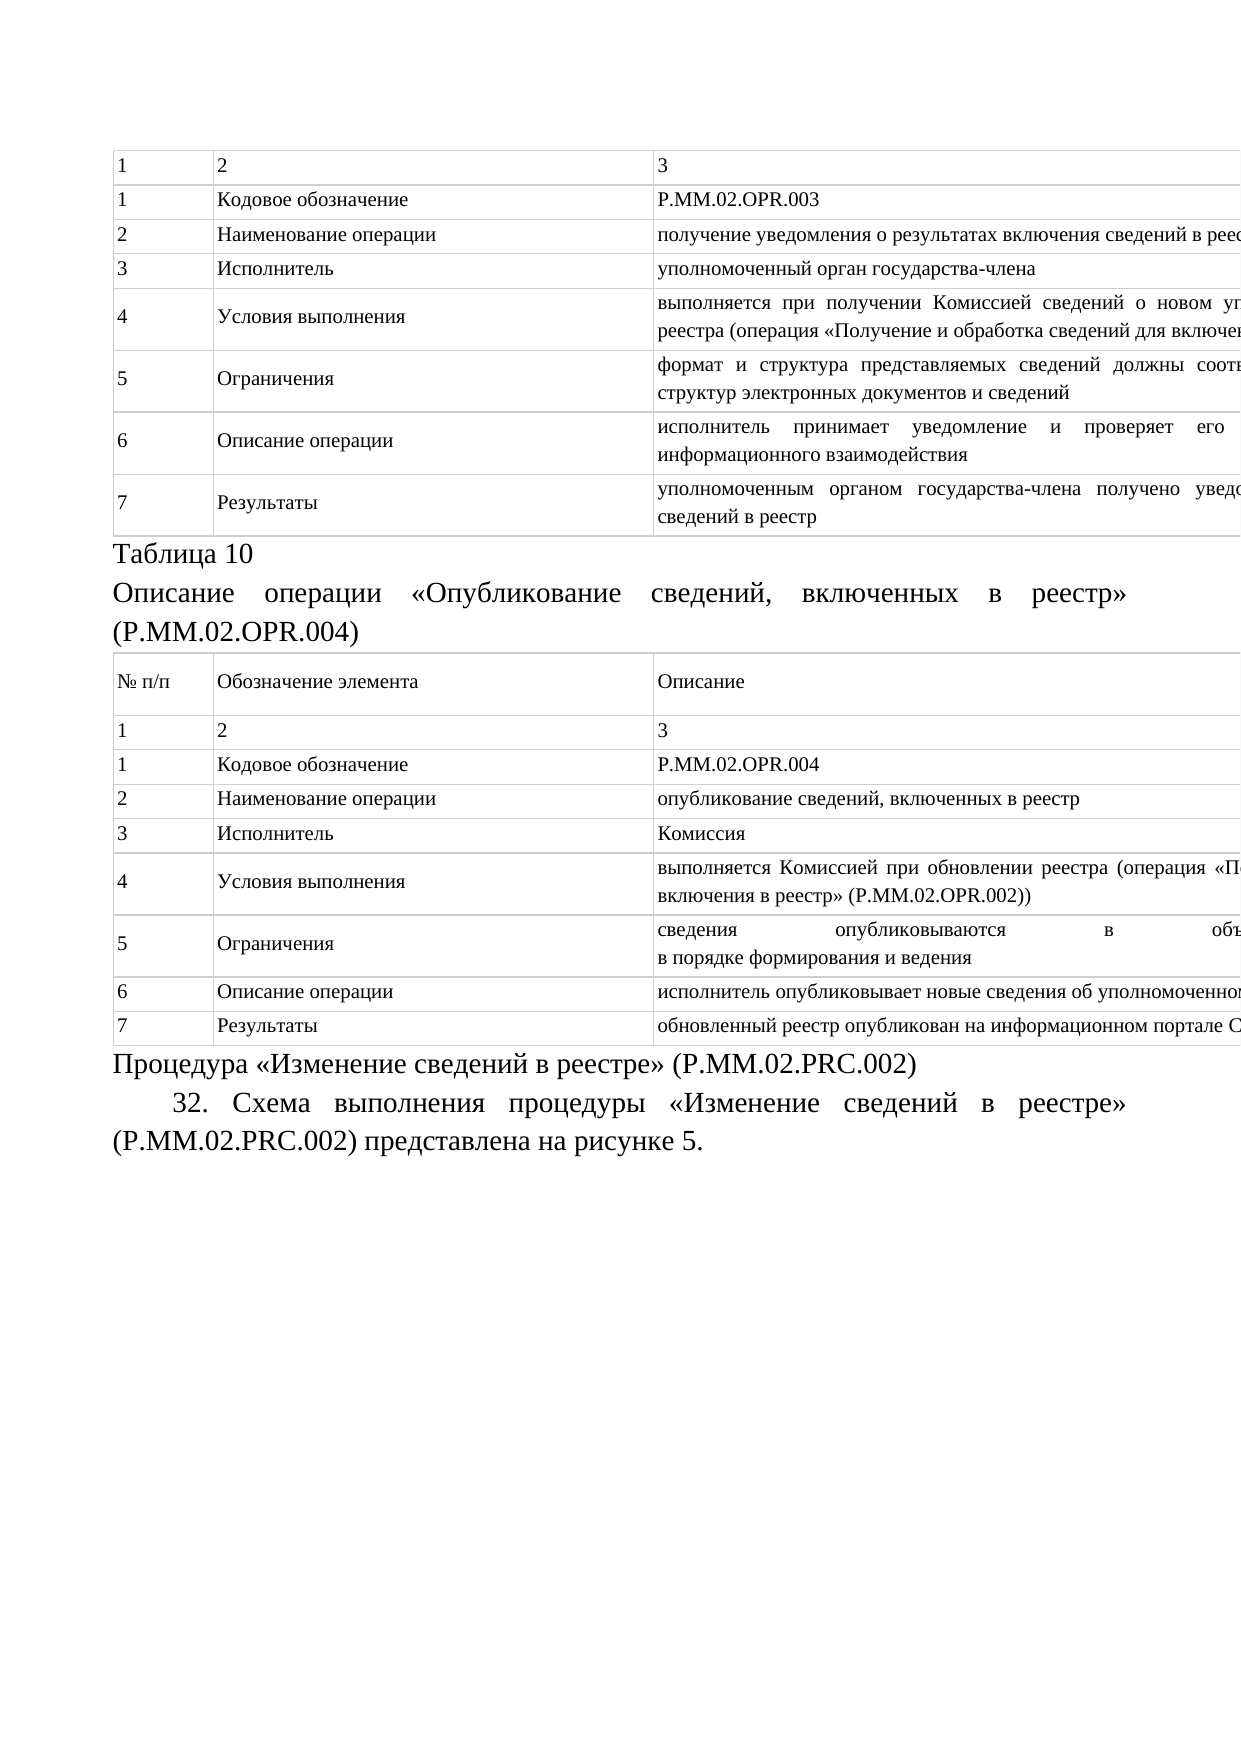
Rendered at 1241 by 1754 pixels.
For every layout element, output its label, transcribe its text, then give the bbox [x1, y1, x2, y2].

table_cell 7 [114, 1012, 213, 1045]
table_header Описание [654, 654, 1240, 715]
table_cell Наименование операции [214, 220, 653, 253]
table_cell выполняется Комиссией при обновлении реестра (операция «Получение и обработка сведений для включения в реестр» (P.MM.02.OPR.002)) [654, 854, 1240, 914]
table_cell 1 [114, 186, 213, 219]
table_cell опубликование сведений, включенных в реестр [654, 785, 1240, 818]
table_cell 4 [114, 854, 213, 914]
table_cell Результаты [214, 475, 653, 535]
table_cell 4 [114, 289, 213, 349]
table_cell P.MM.02.OPR.003 [654, 186, 1240, 219]
table_cell 2 [214, 716, 653, 749]
text Таблица 10 [112, 537, 1128, 570]
table_cell Комиссия [654, 819, 1240, 852]
table_cell Ограничения [214, 916, 653, 976]
table_cell Описание операции [214, 978, 653, 1011]
table_cell 1 [114, 716, 213, 749]
table_cell P.MM.02.OPR.004 [654, 750, 1240, 783]
table_cell сведения опубликовываются в объеме, указанном в порядке формирования и ведения [654, 916, 1240, 976]
table_cell получение уведомления о результатах включения сведений в реестр [654, 220, 1240, 253]
text 32. Схема выполнения процедуры «Изменение сведений в реестре» (P.MM.02.PRC.002) представлена на рисунке 5. [112, 1085, 1128, 1157]
table_cell Наименование операции [214, 785, 653, 818]
table_cell Ограничения [214, 351, 653, 411]
table_cell 1 [114, 750, 213, 783]
table_header Обозначение элемента [214, 654, 653, 715]
table_cell 1 [114, 151, 213, 184]
table_cell Описание операции [214, 413, 653, 473]
table_cell 3 [654, 151, 1240, 184]
table_cell Условия выполнения [214, 854, 653, 914]
table_cell 5 [114, 351, 213, 411]
table_cell уполномоченным органом государства-члена получено уведомление о результатах включения сведений в реестр [654, 475, 1240, 535]
table_cell 3 [654, 716, 1240, 749]
table_cell Исполнитель [214, 819, 653, 852]
table_cell исполнитель опубликовывает новые сведения об уполномоченном лице [654, 978, 1240, 1011]
table_cell Исполнитель [214, 254, 653, 287]
table_cell 3 [114, 819, 213, 852]
table_cell формат и структура представляемых сведений должны соответствовать Описанию форматов и структур электронных документов и сведений [654, 351, 1240, 411]
table_cell обновленный реестр опубликован на информационном портале Союза [654, 1012, 1240, 1045]
table_cell 6 [114, 978, 213, 1011]
table_header № п/п [114, 654, 213, 715]
table_cell 5 [114, 916, 213, 976]
table_cell Условия выполнения [214, 289, 653, 349]
table_cell выполняется при получении Комиссией сведений о новом уполномоченном лице и обновлении реестра (операция «Получение и обработка сведений для включения в реестр» (P.MM.02.OPR.002)) [654, 289, 1240, 349]
table_cell 3 [114, 254, 213, 287]
table_cell 2 [214, 151, 653, 184]
table_cell Кодовое обозначение [214, 750, 653, 783]
text Описание операции «Опубликование сведений, включенных в реестр» (P.MM.02.OPR.004) [112, 575, 1128, 647]
table_cell 2 [114, 785, 213, 818]
table_cell Кодовое обозначение [214, 186, 653, 219]
table_cell Результаты [214, 1012, 653, 1045]
table_cell уполномоченный орган государства-члена [654, 254, 1240, 287]
text Процедура «Изменение сведений в реестре» (P.MM.02.PRC.002) [112, 1046, 1128, 1080]
table_cell 6 [114, 413, 213, 473]
table_cell 7 [114, 475, 213, 535]
table_cell 2 [114, 220, 213, 253]
table_cell исполнитель принимает уведомление и проверяет его в соответствии с Регламентом информационного взаимодействия [654, 413, 1240, 473]
